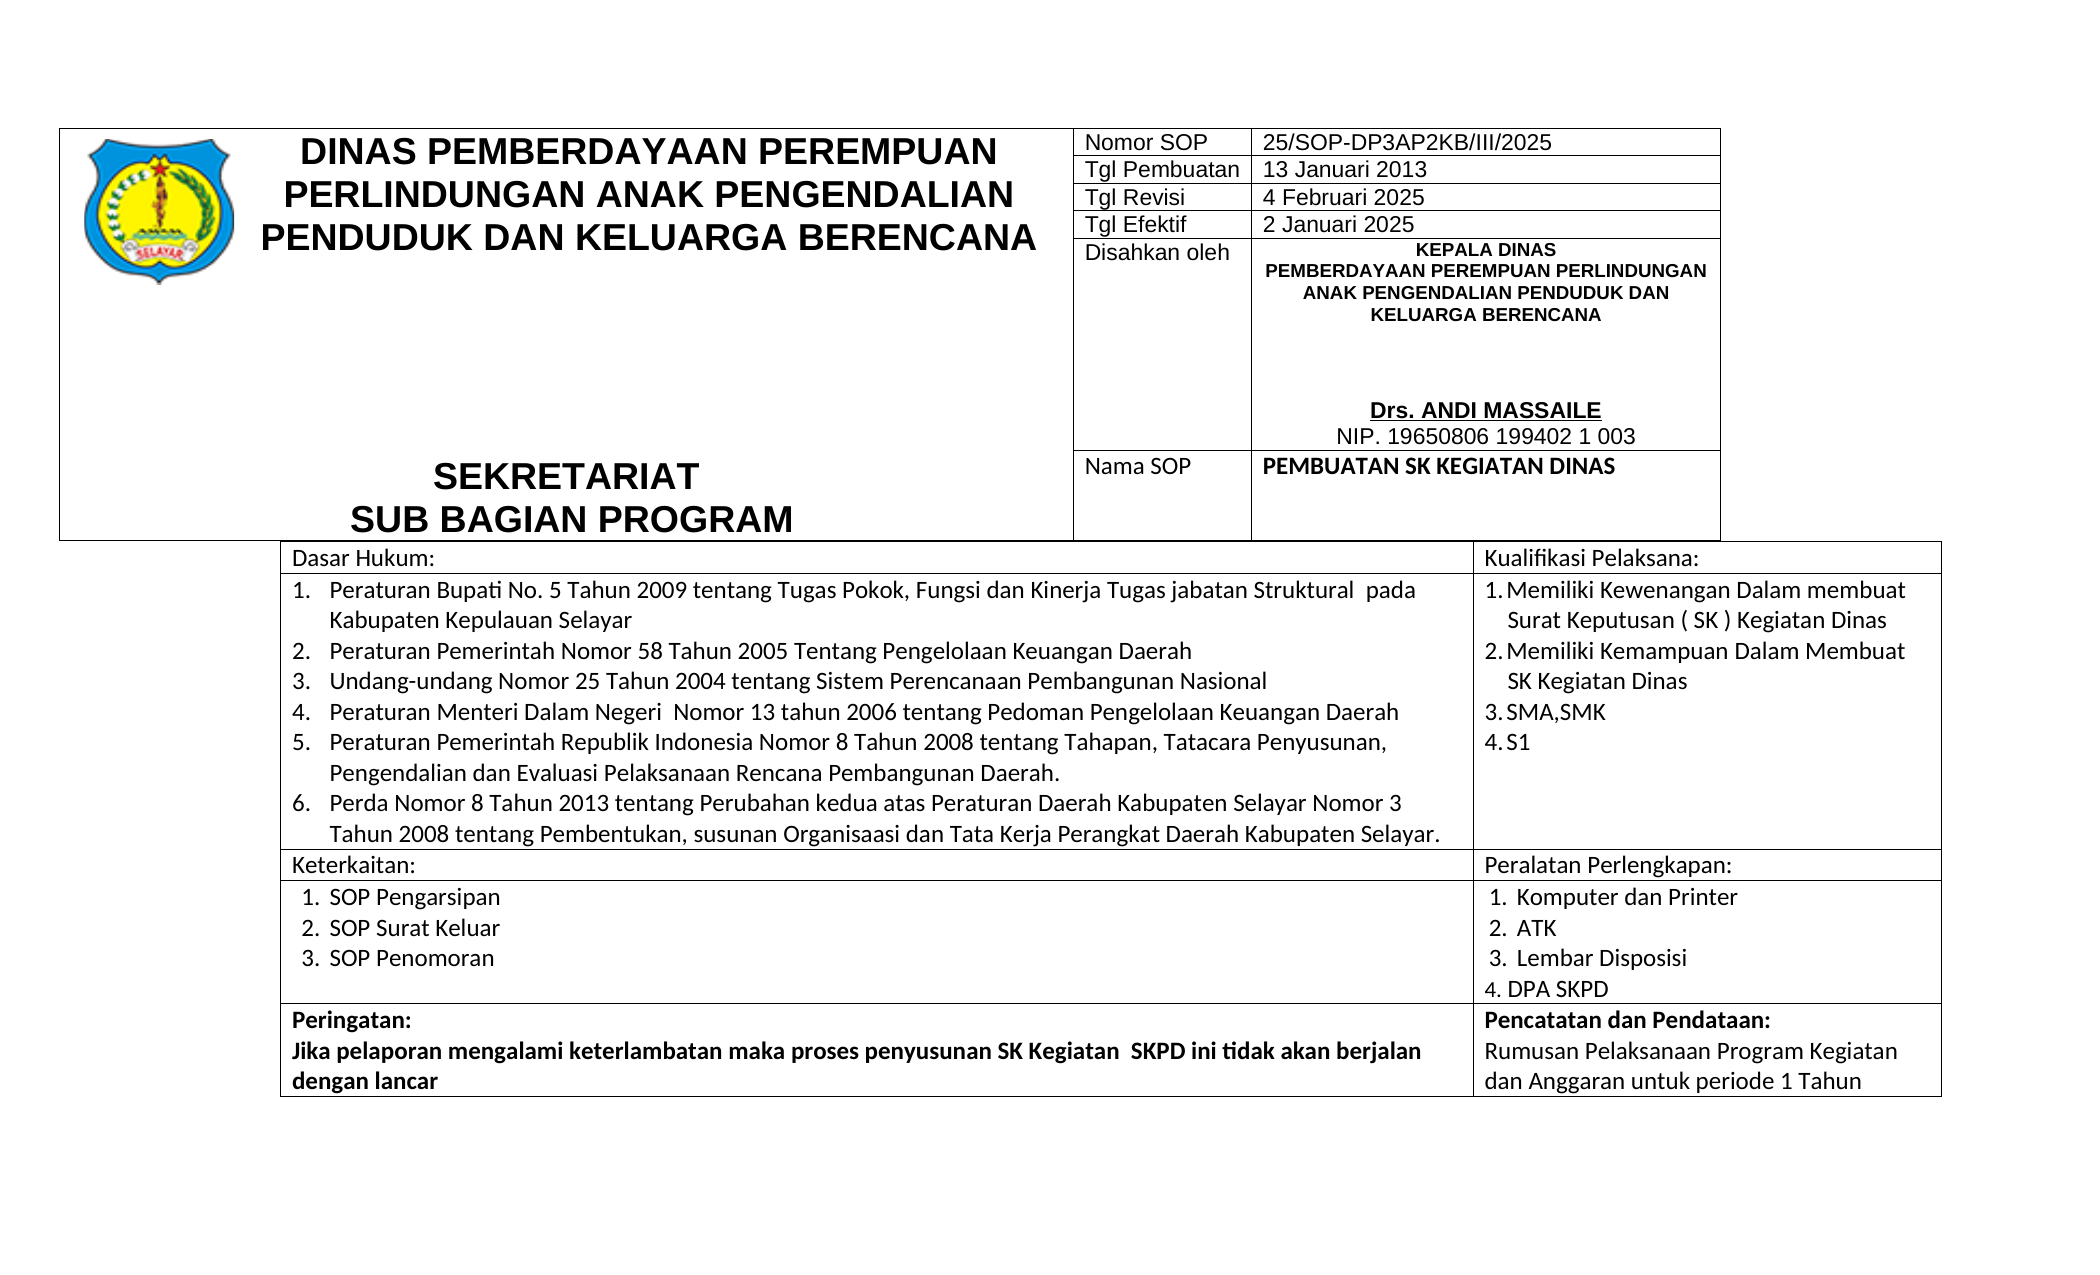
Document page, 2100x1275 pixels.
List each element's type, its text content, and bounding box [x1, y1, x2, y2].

table_cell 13 Januari 2013 [1252, 156, 1720, 183]
table_cell KEPALA DINAS PEMBERDAYAAN PEREMPUAN PERLINDUNGAN ANAK PENGENDALIAN PENDUDUK DAN KELUARGA BERENCANA Drs. ANDI MASSAILE NIP. 19650806 199402 1 003 [1252, 239, 1720, 449]
picture [84, 139, 235, 285]
table_cell Tgl Efektif [1074, 211, 1251, 238]
table_cell Tgl Pembuatan [1074, 156, 1251, 183]
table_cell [1474, 1004, 1941, 1096]
table_cell Keterkaitan: [281, 850, 1473, 880]
table_cell Komputer dan Printer ATK Lembar Disposisi DPA SKPD [1474, 881, 1941, 1003]
table_header 25/SOP-DP3AP2KB/III/2025 [1252, 129, 1720, 155]
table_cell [281, 1004, 1473, 1096]
table_header Kualifikasi Pelaksana: [1474, 542, 1941, 573]
table_cell Disahkan oleh [1074, 239, 1251, 449]
table_cell Tgl Revisi [1074, 184, 1251, 210]
table_cell Memiliki Kewenangan Dalam membuat Surat Keputusan ( SK ) Kegiatan Dinas Memiliki Kemampuan Dalam Membuat SK Kegiatan Dinas SMA,SMK S1 [1474, 574, 1941, 849]
table_cell Peraturan Bupati No. 5 Tahun 2009 tentang Tugas Pokok, Fungsi dan Kinerja Tugas jabatan Struktural pada Kabupaten Kepulauan Selayar Peraturan Pemerintah Nomor 58 Tahun 2005 Tentang Pengelolaan Keuangan Daerah Undang-undang Nomor 25 Tahun 2004 tentang Sistem Perencanaan Pembangunan Nasional Peraturan Menteri Dalam Negeri Nomor 13 tahun 2006 tentang Pedoman Pengelolaan Keuangan Daerah Peraturan Pemerintah Republik Indonesia Nomor 8 Tahun 2008 tentang Tahapan, Tatacara Penyusunan, Pengendalian dan Evaluasi Pelaksanaan Rencana Pembangunan Daerah. Perda Nomor 8 Tahun 2013 tentang Perubahan kedua atas Peraturan Daerah Kabupaten Selayar Nomor 3 Tahun 2008 tentang Pembentukan, susunan Organisaasi dan Tata Kerja Perangkat Daerah Kabupaten Selayar. [281, 574, 1473, 849]
table_header Nomor SOP [1074, 129, 1251, 155]
table_cell 2 Januari 2025 [1252, 211, 1720, 238]
table_header Dasar Hukum: [281, 542, 1473, 573]
table_cell Nama SOP [1074, 451, 1251, 540]
table_cell Peralatan Perlengkapan: [1474, 850, 1941, 880]
table_header DINAS PEMBERDAYAAN PEREMPUAN PERLINDUNGAN ANAK PENGENDALIAN PENDUDUK DAN KELUARGA BERENCANA SEKRETARIAT SUB BAGIAN PROGRAM [60, 129, 1073, 540]
table_cell 4 Februari 2025 [1252, 184, 1720, 210]
table_cell PEMBUATAN SK KEGIATAN DINAS [1252, 451, 1720, 540]
table_cell SOP Pengarsipan SOP Surat Keluar SOP Penomoran [281, 881, 1473, 1003]
